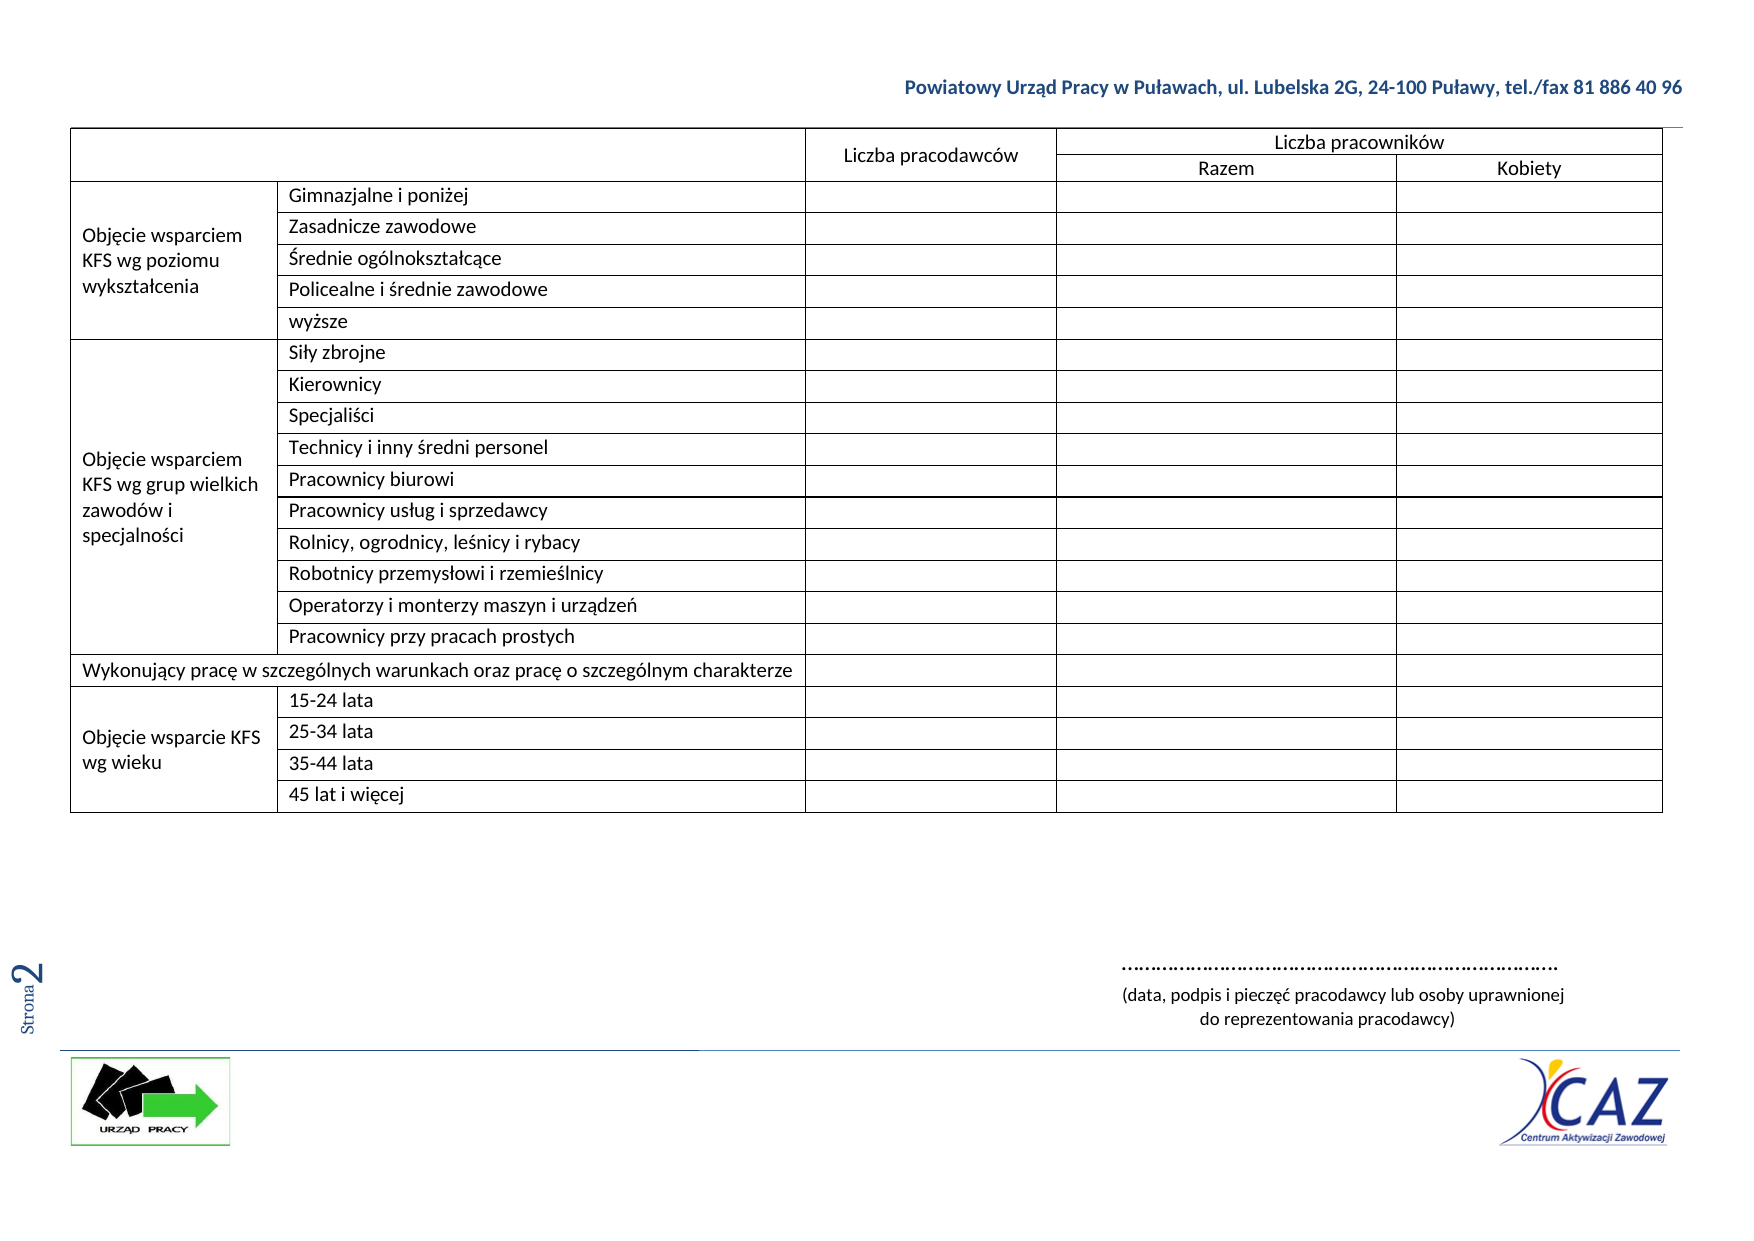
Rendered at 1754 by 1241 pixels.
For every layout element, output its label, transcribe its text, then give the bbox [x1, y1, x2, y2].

table_cell Zasadnicze zawodowe [278, 213, 805, 244]
table_cell 35-44 lata [278, 750, 805, 780]
table_cell [1397, 655, 1662, 686]
table_cell [806, 781, 1056, 812]
table_cell [1057, 245, 1396, 275]
table_cell [1057, 687, 1396, 717]
table_cell [1057, 655, 1396, 686]
table_cell [1057, 466, 1396, 496]
table_cell [1057, 561, 1396, 591]
table_cell [1057, 592, 1396, 623]
table_cell [1397, 718, 1662, 749]
table_cell [806, 182, 1056, 212]
table_cell [1057, 276, 1396, 307]
table_cell [1397, 276, 1662, 307]
table_cell [1057, 624, 1396, 654]
table_cell [1397, 308, 1662, 338]
table_cell Operatorzy i monterzy maszyn i urządzeń [278, 592, 805, 623]
table_header Liczba pracowników [1057, 129, 1662, 154]
table_cell Technicy i inny średni personel [278, 434, 805, 465]
table_cell [806, 340, 1056, 370]
table_cell [1397, 687, 1662, 717]
table_cell [1057, 403, 1396, 433]
table_cell [1057, 529, 1396, 559]
table_cell [806, 687, 1056, 717]
table_cell [1397, 245, 1662, 275]
table_cell Kierownicy [278, 371, 805, 402]
table_cell Pracownicy usług i sprzedawcy [278, 498, 805, 528]
table_cell [1397, 529, 1662, 559]
picture [70, 1057, 231, 1146]
table_cell [806, 276, 1056, 307]
table_cell [1397, 434, 1662, 465]
table_cell [806, 498, 1056, 528]
table_cell Kobiety [1397, 155, 1662, 181]
table_cell 45 lat i więcej [278, 781, 805, 812]
table_cell [1397, 213, 1662, 244]
table_cell [1397, 750, 1662, 780]
table_cell Siły zbrojne [278, 340, 805, 370]
picture [1498, 1057, 1670, 1147]
table_cell Specjaliści [278, 403, 805, 433]
table_cell [806, 529, 1056, 559]
table_cell [1057, 371, 1396, 402]
table_cell [1057, 781, 1396, 812]
table_cell [806, 245, 1056, 275]
table_cell Objęcie wsparciem KFS wg grup wielkich zawodów i specjalności [71, 340, 277, 654]
table_cell [806, 434, 1056, 465]
table_cell Policealne i średnie zawodowe [278, 276, 805, 307]
table_cell [806, 561, 1056, 591]
table_cell [1057, 213, 1396, 244]
table_cell Wykonujący pracę w szczególnych warunkach oraz pracę o szczególnym charakterze [71, 655, 805, 686]
table_cell [1057, 308, 1396, 338]
table_cell [806, 750, 1056, 780]
table_cell [1397, 371, 1662, 402]
table_cell [1397, 498, 1662, 528]
table_cell Pracownicy biurowi [278, 466, 805, 496]
table_cell [1057, 718, 1396, 749]
table_cell [806, 592, 1056, 623]
table_cell [1397, 592, 1662, 623]
table_cell [1397, 182, 1662, 212]
table_cell [1397, 781, 1662, 812]
table_cell [806, 624, 1056, 654]
table_cell [1397, 466, 1662, 496]
table_cell [806, 308, 1056, 338]
table_cell [1397, 340, 1662, 370]
table_cell wyższe [278, 308, 805, 338]
table_cell Objęcie wsparciem KFS wg poziomu wykształcenia [71, 182, 277, 338]
table_cell Gimnazjalne i poniżej [278, 182, 805, 212]
table_cell Pracownicy przy pracach prostych [278, 624, 805, 654]
table_cell [806, 371, 1056, 402]
table_cell [1057, 340, 1396, 370]
table_header [71, 129, 805, 181]
table_cell [806, 403, 1056, 433]
table_cell [1057, 434, 1396, 465]
table_cell [806, 466, 1056, 496]
table_cell Razem [1057, 155, 1396, 181]
table_cell Rolnicy, ogrodnicy, leśnicy i rybacy [278, 529, 805, 559]
table_cell [1057, 750, 1396, 780]
table_cell [806, 213, 1056, 244]
table_cell [1397, 561, 1662, 591]
table_cell [806, 718, 1056, 749]
table_header Liczba pracodawców [806, 129, 1056, 181]
table_cell [1057, 498, 1396, 528]
table_cell Objęcie wsparcie KFS wg wieku [71, 687, 277, 812]
table_cell [1397, 403, 1662, 433]
table_cell 15-24 lata [278, 687, 805, 717]
table_cell [1057, 182, 1396, 212]
table_cell [806, 655, 1056, 686]
table_cell Średnie ogólnokształcące [278, 245, 805, 275]
text …………………………………………………………………. (data, podpis i pieczęć pracodawcy lub osoby uprawnionej do reprezentowania pracodawcy) [71, 946, 1683, 1030]
table_cell 25-34 lata [278, 718, 805, 749]
table_cell [1397, 624, 1662, 654]
table_cell Robotnicy przemysłowi i rzemieślnicy [278, 561, 805, 591]
